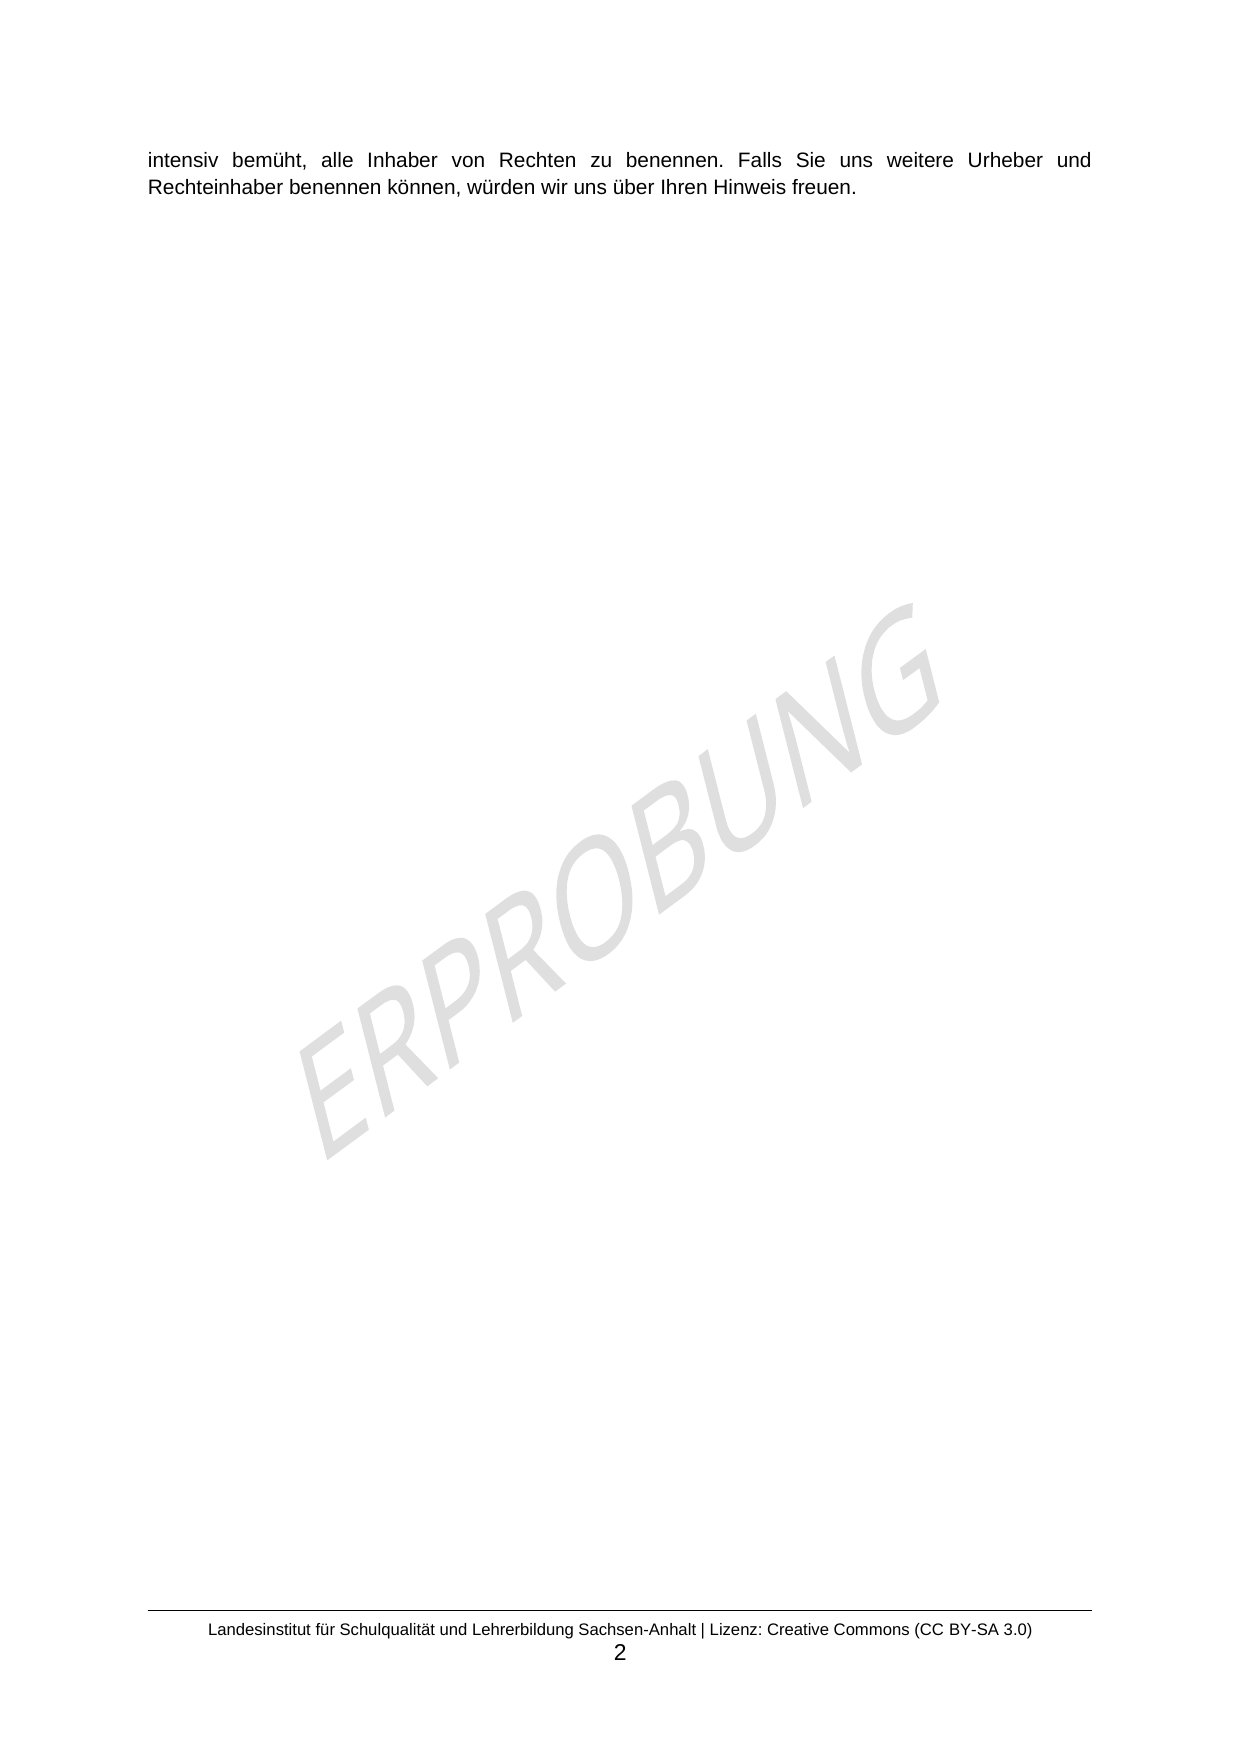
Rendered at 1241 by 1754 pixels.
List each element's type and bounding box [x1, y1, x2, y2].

text [148, 148, 1092, 199]
